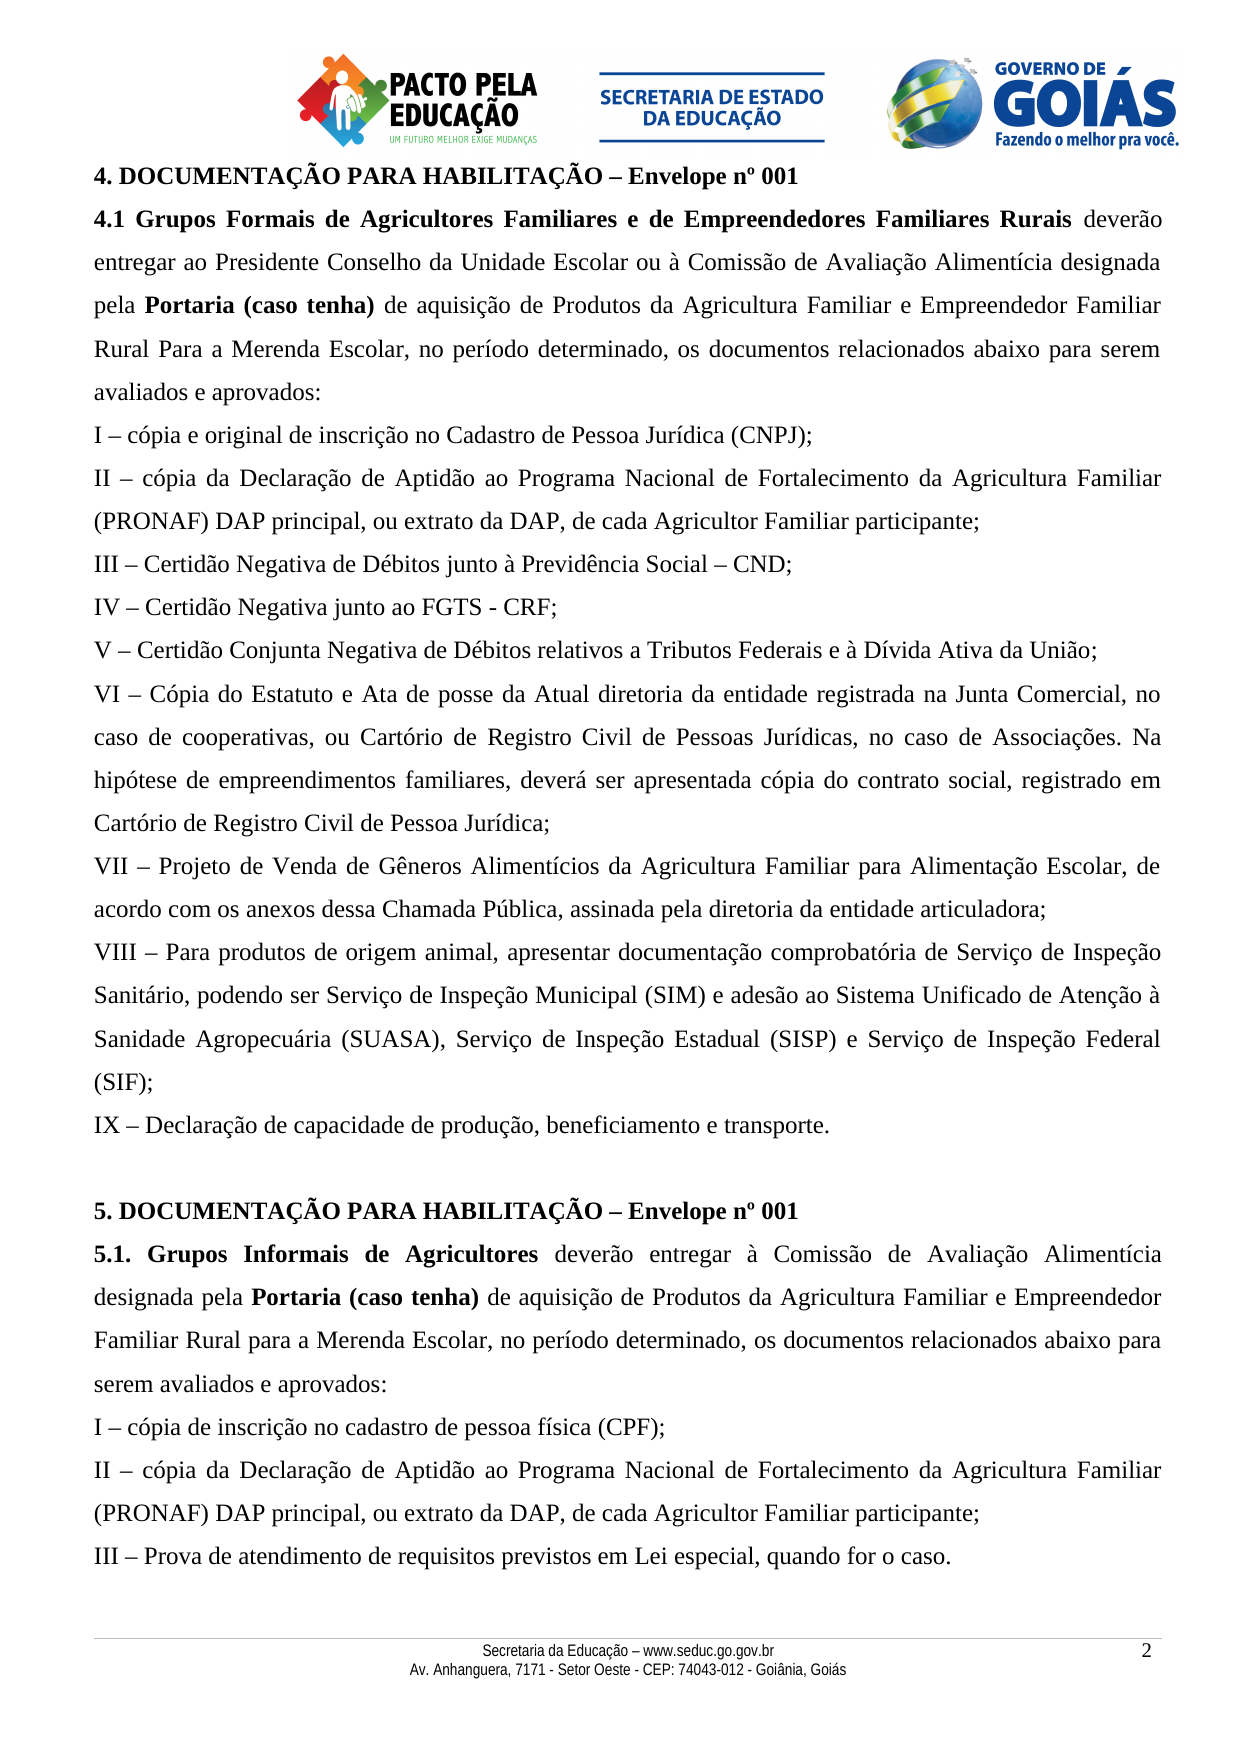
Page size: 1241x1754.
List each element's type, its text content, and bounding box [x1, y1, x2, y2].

text III – Certidão Negativa de Débitos junto à Previdência Social – CND; [94, 549, 1162, 578]
text II – cópia da Declaração de Aptidão ao Programa Nacional de Fortalecimento da Agricultura Familiar (PRONAF) DAP principal, ou extrato da DAP, de cada Agricultor Familiar participante; [94, 463, 1162, 535]
text 4. DOCUMENTAÇÃO PARA HABILITAÇÃO – Envelope nº 001 [94, 161, 1162, 190]
text VIII – Para produtos de origem animal, apresentar documentação comprobatória de Serviço de Inspeção Sanitário, podendo ser Serviço de Inspeção Municipal (SIM) e adesão ao Sistema Unificado de Atenção à Sanidade Agropecuária (SUASA), Serviço de Inspeção Estadual (SISP) e Serviço de Inspeção Federal (SIF); [94, 937, 1162, 1096]
text I – cópia de inscrição no cadastro de pessoa física (CPF); [94, 1412, 1162, 1441]
text I – cópia e original de inscrição no Cadastro de Pessoa Jurídica (CNPJ); [94, 420, 1162, 449]
text III – Prova de atendimento de requisitos previstos em Lei especial, quando for o caso. [94, 1541, 1162, 1570]
text VI – Cópia do Estatuto e Ata de posse da Atual diretoria da entidade registrada na Junta Comercial, no caso de cooperativas, ou Cartório de Registro Civil de Pessoas Jurídicas, no caso de Associações. Na hipótese de empreendimentos familiares, deverá ser apresentada cópia do contrato social, registrado em Cartório de Registro Civil de Pessoa Jurídica; [94, 679, 1162, 837]
text 5.1. Grupos Informais de Agricultores deverão entregar à Comissão de Avaliação Alimentícia designada pela Portaria (caso tenha) de aquisição de Produtos da Agricultura Familiar e Empreendedor Familiar Rural para a Merenda Escolar, no período determinado, os documentos relacionados abaixo para serem avaliados e aprovados: [94, 1239, 1162, 1397]
text 5. DOCUMENTAÇÃO PARA HABILITAÇÃO – Envelope nº 001 [94, 1196, 1162, 1225]
text VII – Projeto de Venda de Gêneros Alimentícios da Agricultura Familiar para Alimentação Escolar, de acordo com os anexos dessa Chamada Pública, assinada pela diretoria da entidade articuladora; [94, 851, 1162, 923]
text IV – Certidão Negativa junto ao FGTS - CRF; [94, 592, 1162, 621]
text II – cópia da Declaração de Aptidão ao Programa Nacional de Fortalecimento da Agricultura Familiar (PRONAF) DAP principal, ou extrato da DAP, de cada Agricultor Familiar participante; [94, 1455, 1162, 1527]
text V – Certidão Conjunta Negativa de Débitos relativos a Tributos Federais e à Dívida Ativa da União; [94, 636, 1162, 664]
picture [288, 49, 1186, 158]
text 4.1 Grupos Formais de Agricultores Familiares e de Empreendedores Familiares Rurais deverão entregar ao Presidente Conselho da Unidade Escolar ou à Comissão de Avaliação Alimentícia designada pela Portaria (caso tenha) de aquisição de Produtos da Agricultura Familiar e Empreendedor Familiar Rural Para a Merenda Escolar, no período determinado, os documentos relacionados abaixo para serem avaliados e aprovados: [94, 204, 1162, 406]
text IX – Declaração de capacidade de produção, beneficiamento e transporte. [94, 1110, 1162, 1139]
